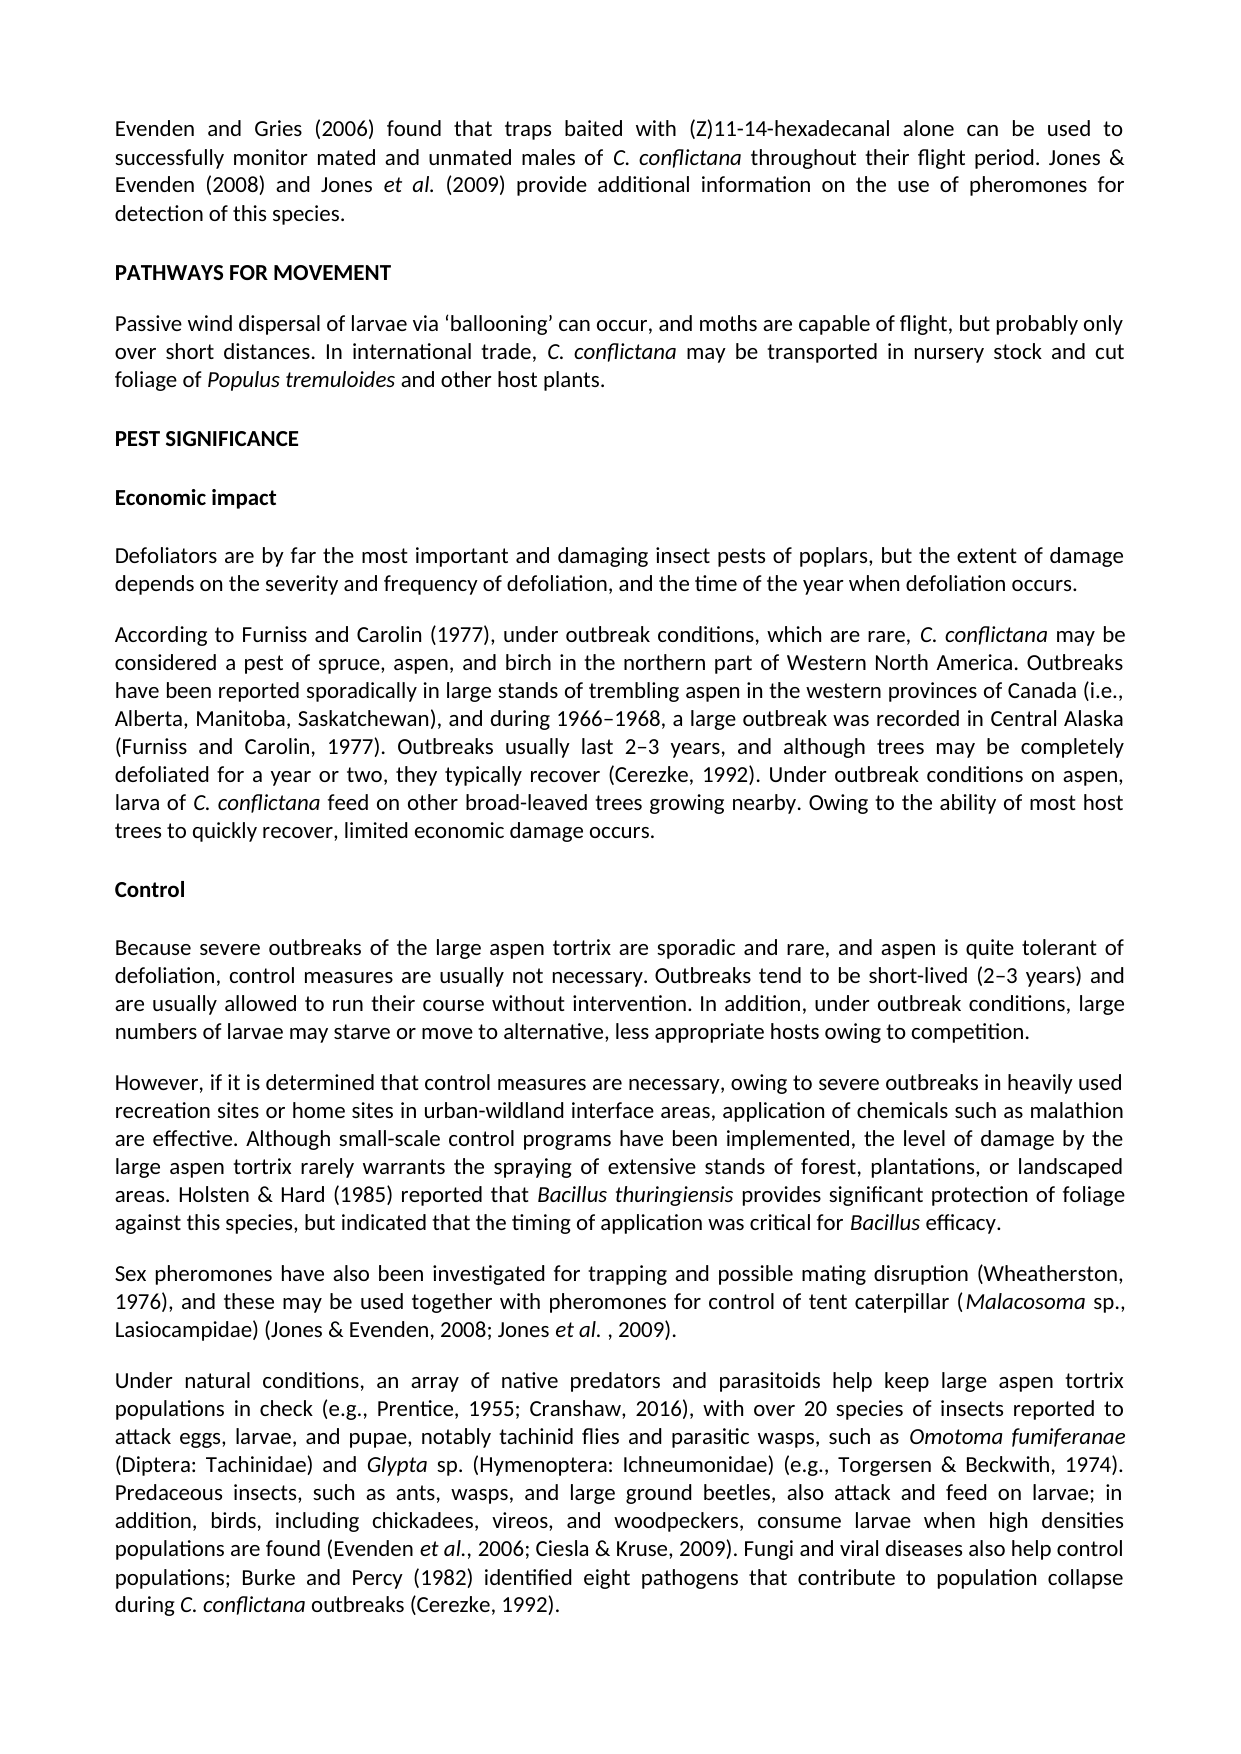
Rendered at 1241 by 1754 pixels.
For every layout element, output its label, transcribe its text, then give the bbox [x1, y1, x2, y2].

text According to Furniss and Carolin (1977), under outbreak conditions, which are rare, C. conflictana may be considered a pest of spruce, aspen, and birch in the northern part of Western North America. Outbreaks have been reported sporadically in large stands of trembling aspen in the western provinces of Canada (i.e., Alberta, Manitoba, Saskatchewan), and during 1966‒1968, a large outbreak was recorded in Central Alaska (Furniss and Carolin, 1977). Outbreaks usually last 2‒3 years, and although trees may be completely defoliated for a year or two, they typically recover (Cerezke, 1992). Under outbreak conditions on aspen, larva of C. conflictana feed on other broad-leaved trees growing nearby. Owing to the ability of most host trees to quickly recover, limited economic damage occurs. [114, 620, 1126, 844]
text PATHWAYS FOR MOVEMENT [114, 258, 1126, 286]
text Under natural conditions, an array of native predators and parasitoids help keep large aspen tortrix populations in check (e.g., Prentice, 1955; Cranshaw, 2016), with over 20 species of insects reported to attack eggs, larvae, and pupae, notably tachinid flies and parasitic wasps, such as Omotoma fumiferanae (Diptera: Tachinidae) and Glypta sp. (Hymenoptera: Ichneumonidae) (e.g., Torgersen & Beckwith, 1974). Predaceous insects, such as ants, wasps, and large ground beetles, also attack and feed on larvae; in addition, birds, including chickadees, vireos, and woodpeckers, consume larvae when high densities populations are found (Evenden et al., 2006; Ciesla & Kruse, 2009). Fungi and viral diseases also help control populations; Burke and Percy (1982) identified eight pathogens that contribute to population collapse during C. conflictana outbreaks (Cerezke, 1992). [114, 1366, 1126, 1619]
text Control [114, 875, 1126, 903]
text Sex pheromones have also been investigated for trapping and possible mating disruption (Wheatherston, 1976), and these may be used together with pheromones for control of tent caterpillar (Malacosoma sp., Lasiocampidae) (Jones & Evenden, 2008; Jones et al. , 2009). [114, 1259, 1126, 1343]
text Defoliators are by far the most important and damaging insect pests of poplars, but the extent of damage depends on the severity and frequency of defoliation, and the time of the year when defoliation occurs. [114, 541, 1126, 597]
text Passive wind dispersal of larvae via ‘ballooning’ can occur, and moths are capable of flight, but probably only over short distances. In international trade, C. conflictana may be transported in nursery stock and cut foliage of Populus tremuloides and other host plants. [114, 309, 1126, 393]
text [114, 114, 1126, 227]
text PEST SIGNIFICANCE [114, 424, 1126, 452]
text However, if it is determined that control measures are necessary, owing to severe outbreaks in heavily used recreation sites or home sites in urban-wildland interface areas, application of chemicals such as malathion are effective. Although small-scale control programs have been implemented, the level of damage by the large aspen tortrix rarely warrants the spraying of extensive stands of forest, plantations, or landscaped areas. Holsten & Hard (1985) reported that Bacillus thuringiensis provides significant protection of foliage against this species, but indicated that the timing of application was critical for Bacillus efficacy. [114, 1068, 1126, 1237]
text Economic impact [114, 483, 1126, 511]
text Because severe outbreaks of the large aspen tortrix are sporadic and rare, and aspen is quite tolerant of defoliation, control measures are usually not necessary. Outbreaks tend to be short-lived (2‒3 years) and are usually allowed to run their course without intervention. In addition, under outbreak conditions, large numbers of larvae may starve or move to alternative, less appropriate hosts owing to competition. [114, 933, 1126, 1046]
